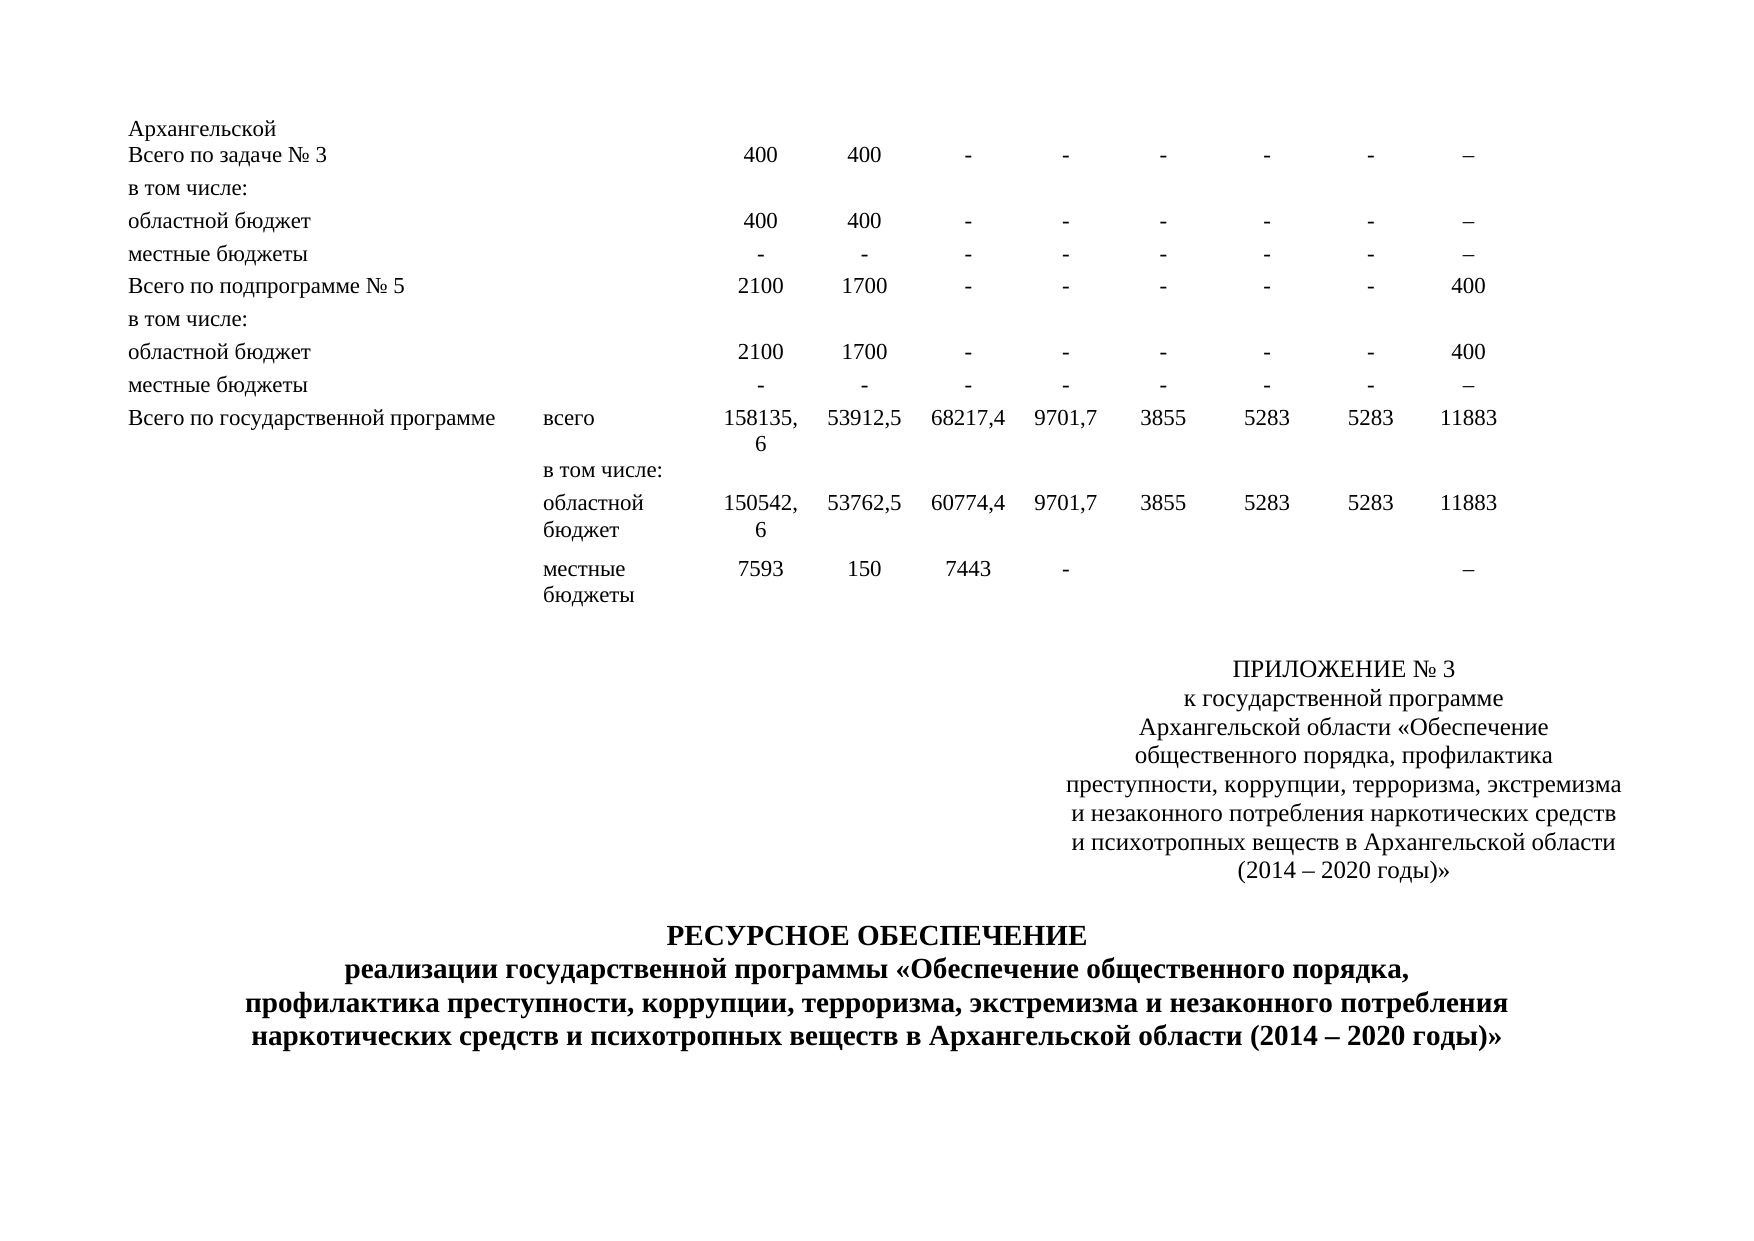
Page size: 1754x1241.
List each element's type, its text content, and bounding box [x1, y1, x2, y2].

text ПРИЛОЖЕНИЕ № 3 [1004, 654, 1683, 683]
text и незаконного потребления наркотических средств [1004, 798, 1683, 827]
text (2014 – 2020 годы)» [1004, 855, 1683, 884]
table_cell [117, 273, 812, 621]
text и психотропных веществ в Архангельской области [1004, 827, 1683, 855]
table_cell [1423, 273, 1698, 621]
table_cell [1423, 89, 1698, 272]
text общественного порядка, профилактика [1004, 740, 1683, 769]
text Архангельской области «Обеспечение [1004, 712, 1683, 740]
text РЕСУРСНОЕ ОБЕСПЕЧЕНИЕ [118, 918, 1636, 951]
text преступности, коррупции, терроризма, экстремизма [1004, 769, 1683, 798]
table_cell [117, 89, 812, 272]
text к государственной программе [1004, 683, 1683, 712]
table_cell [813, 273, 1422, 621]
text профилактика преступности, коррупции, терроризма, экстремизма и незаконного потребления [118, 985, 1636, 1018]
text наркотических средств и психотропных веществ в Архангельской области (2014 – 2020 годы)» [118, 1018, 1636, 1052]
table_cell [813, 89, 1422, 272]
text реализации государственной программы «Обеспечение общественного порядка, [118, 951, 1636, 985]
